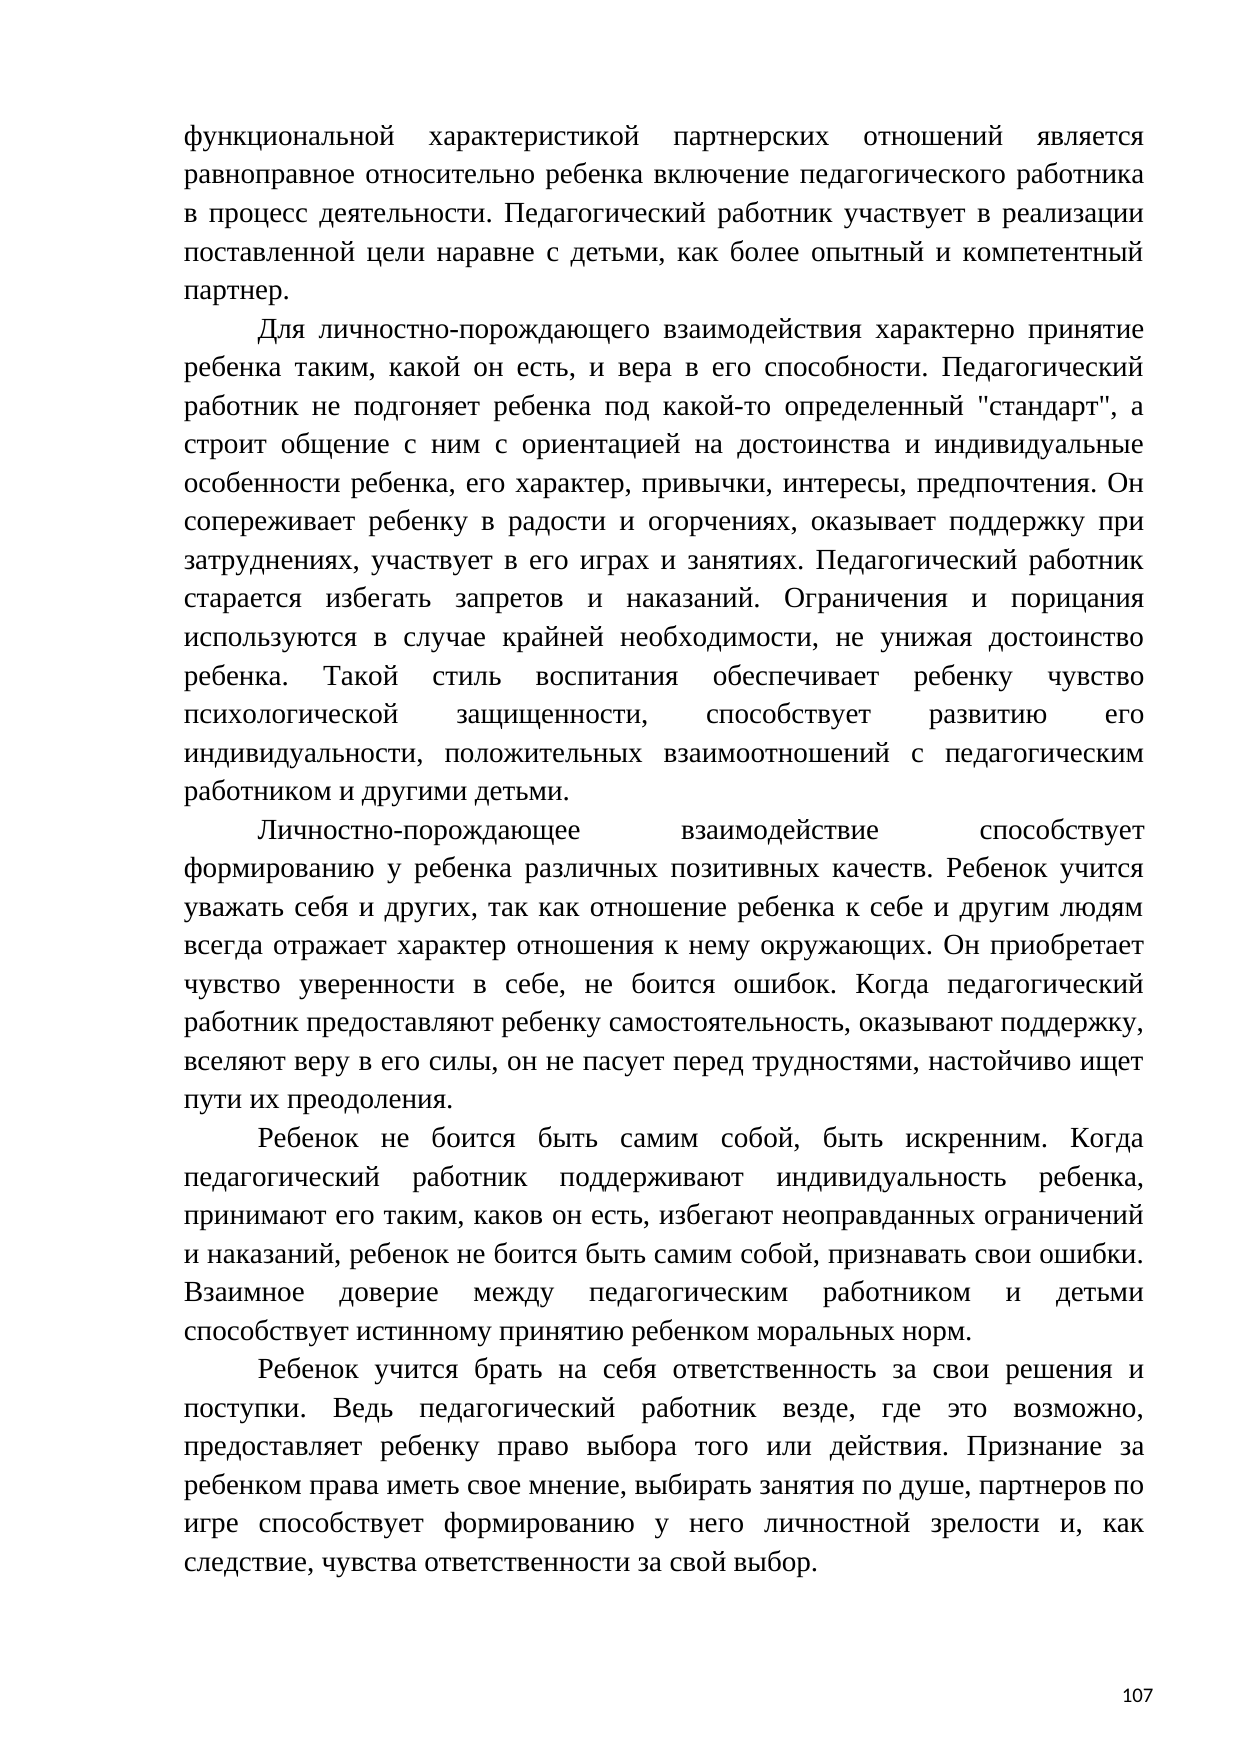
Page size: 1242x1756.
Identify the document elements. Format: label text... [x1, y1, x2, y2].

text Ребенок не боится быть самим собой, быть искренним. Когда педагогический работник поддерживают индивидуальность ребенка, принимают его таким, каков он есть, избегают неоправданных ограничений и наказаний, ребенок не боится быть самим собой, признавать свои ошибки. Взаимное доверие между педагогическим работником и детьми способствует истинному принятию ребенком моральных норм. [183, 1120, 1145, 1346]
text Ребенок учится брать на себя ответственность за свои решения и поступки. Ведь педагогический работник везде, где это возможно, предоставляет ребенку право выбора того или действия. Признание за ребенком права иметь свое мнение, выбирать занятия по душе, партнеров по игре способствует формированию у него личностной зрелости и, как следствие, чувства ответственности за свой выбор. [183, 1351, 1145, 1578]
text Личностно-порождающее взаимодействие способствует формированию у ребенка различных позитивных качеств. Ребенок учится уважать себя и других, так как отношение ребенка к себе и другим людям всегда отражает характер отношения к нему окружающих. Он приобретает чувство уверенности в себе, не боится ошибок. Когда педагогический работник предоставляют ребенку самостоятельность, оказывают поддержку, вселяют веру в его силы, он не пасует перед трудностями, настойчиво ищет пути их преодоления. [183, 812, 1145, 1115]
text Для личностно-порождающего взаимодействия характерно принятие ребенка таким, какой он есть, и вера в его способности. Педагогический работник не подгоняет ребенка под какой-то определенный "стандарт", а строит общение с ним с ориентацией на достоинства и индивидуальные особенности ребенка, его характер, привычки, интересы, предпочтения. Он сопереживает ребенку в радости и огорчениях, оказывает поддержку при затруднениях, участвует в его играх и занятиях. Педагогический работник старается избегать запретов и наказаний. Ограничения и порицания используются в случае крайней необходимости, не унижая достоинство ребенка. Такой стиль воспитания обеспечивает ребенку чувство психологической защищенности, способствует развитию его индивидуальности, положительных взаимоотношений с педагогическим работником и другими детьми. [183, 311, 1145, 807]
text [183, 118, 1145, 306]
